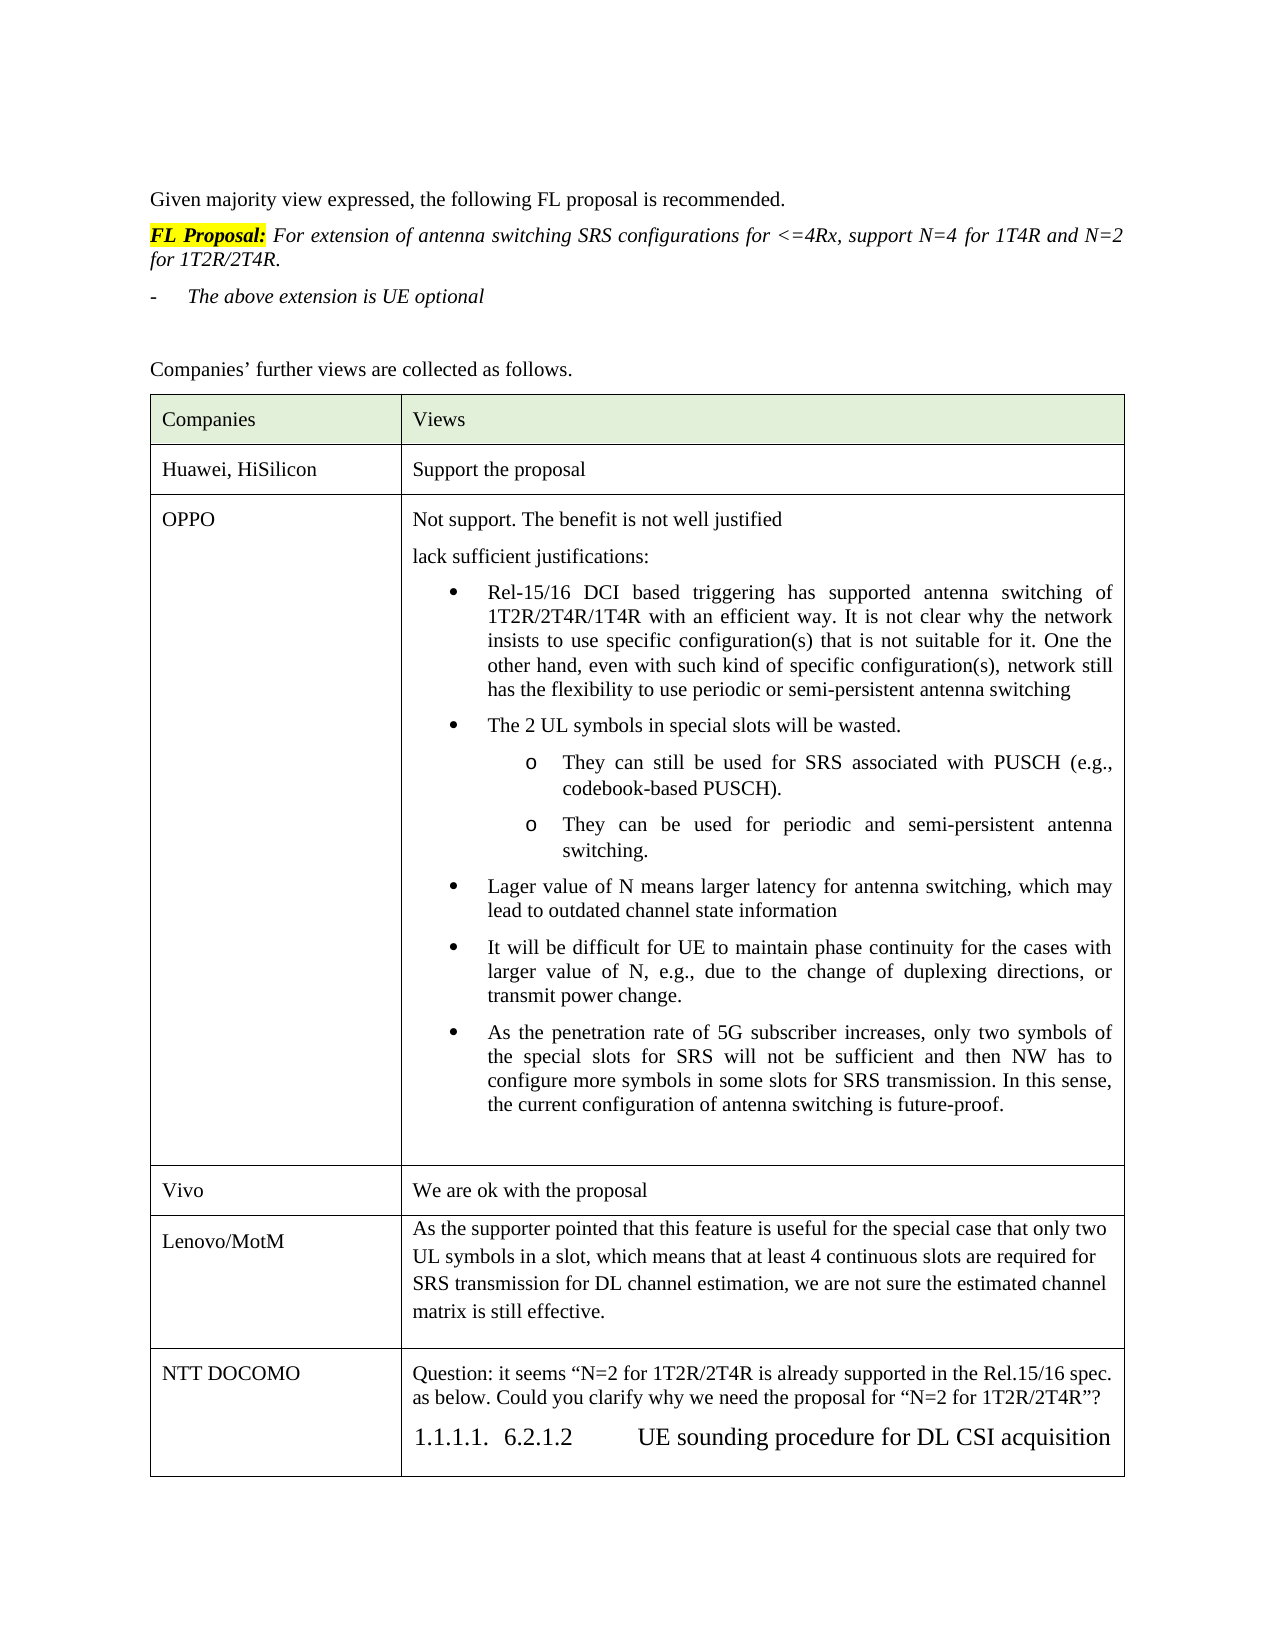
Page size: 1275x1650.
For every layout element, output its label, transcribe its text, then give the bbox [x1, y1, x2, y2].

table_cell We are ok with the proposal [402, 1166, 1124, 1215]
table_cell NTT DOCOMO [151, 1349, 401, 1476]
table_header Companies [151, 395, 401, 443]
table_cell OPPO [151, 495, 401, 1165]
text FL Proposal: For extension of antenna switching SRS configurations for <=4Rx, support N=4 for 1T4R and N=2 for 1T2R/2T4R. [150, 223, 1125, 271]
text Given majority view expressed, the following FL proposal is recommended. [150, 187, 1125, 211]
table_cell Lenovo/MotM [151, 1216, 401, 1348]
table_header Views [402, 395, 1124, 443]
list The above extension is UE optional [150, 284, 1125, 308]
table_cell As the supporter pointed that this feature is useful for the special case that only two UL symbols in a slot, which means that at least 4 continuous slots are required for SRS transmission for DL channel estimation, we are not sure the estimated channel matrix is still effective. [402, 1216, 1124, 1348]
table_cell Vivo [151, 1166, 401, 1215]
table_cell Support the proposal [402, 445, 1124, 494]
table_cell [402, 1349, 1124, 1476]
table_cell Huawei, HiSilicon [151, 445, 401, 494]
table_cell Not support. The benefit is not well justified lack sufficient justifications: Rel-15/16 DCI based triggering has supported antenna switching of 1T2R/2T4R/1T4R with an efficient way. It is not clear why the network insists to use specific configuration(s) that is not suitable for it. One the other hand, even with such kind of specific configuration(s), network still has the flexibility to use periodic or semi-persistent antenna switching The 2 UL symbols in special slots will be wasted. They can still be used for SRS associated with PUSCH (e.g., codebook-based PUSCH). They can be used for periodic and semi-persistent antenna switching. Lager value of N means larger latency for antenna switching, which may lead to outdated channel state information It will be difficult for UE to maintain phase continuity for the cases with larger value of N, e.g., due to the change of duplexing directions, or transmit power change. As the penetration rate of 5G subscriber increases, only two symbols of the special slots for SRS will not be sufficient and then NW has to configure more symbols in some slots for SRS transmission. In this sense, the current configuration of antenna switching is future-proof. [402, 495, 1124, 1165]
text Companies’ further views are collected as follows. [150, 357, 1125, 381]
